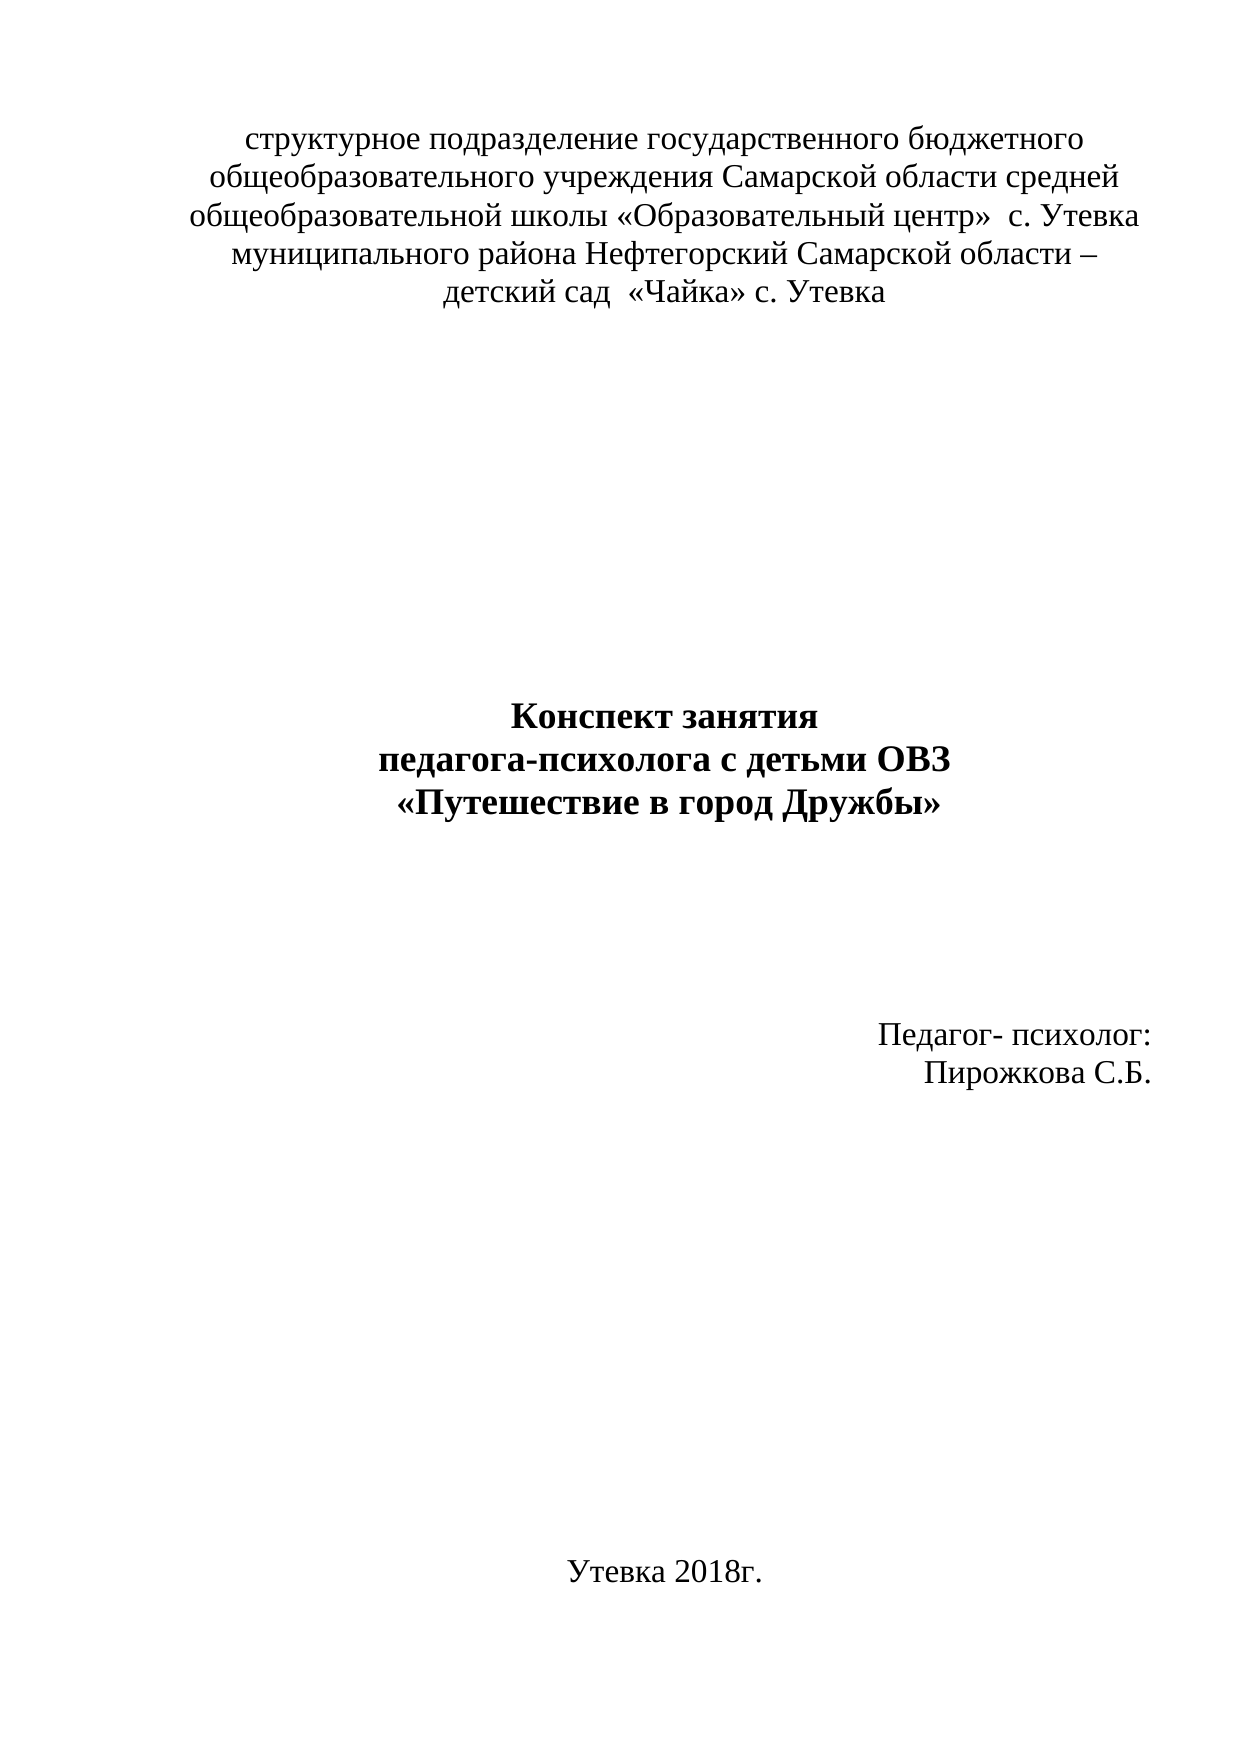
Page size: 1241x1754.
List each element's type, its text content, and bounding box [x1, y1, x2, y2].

text «Путешествие в город Дружбы» [177, 779, 1152, 822]
text структурное подразделение государственного бюджетного общеобразовательного учреждения Самарской области средней общеобразовательной школы «Образовательный центр» с. Утевка муниципального района Нефтегорский Самарской области – детский сад «Чайка» с. Утевка [177, 118, 1152, 310]
text Пирожкова С.Б. [177, 1052, 1152, 1091]
text Утевка 2018г. [177, 1551, 1152, 1589]
text педагога-психолога с детьми ОВЗ [177, 736, 1152, 779]
text Педагог- психолог: [177, 1014, 1152, 1052]
text Конспект занятия [177, 693, 1152, 736]
